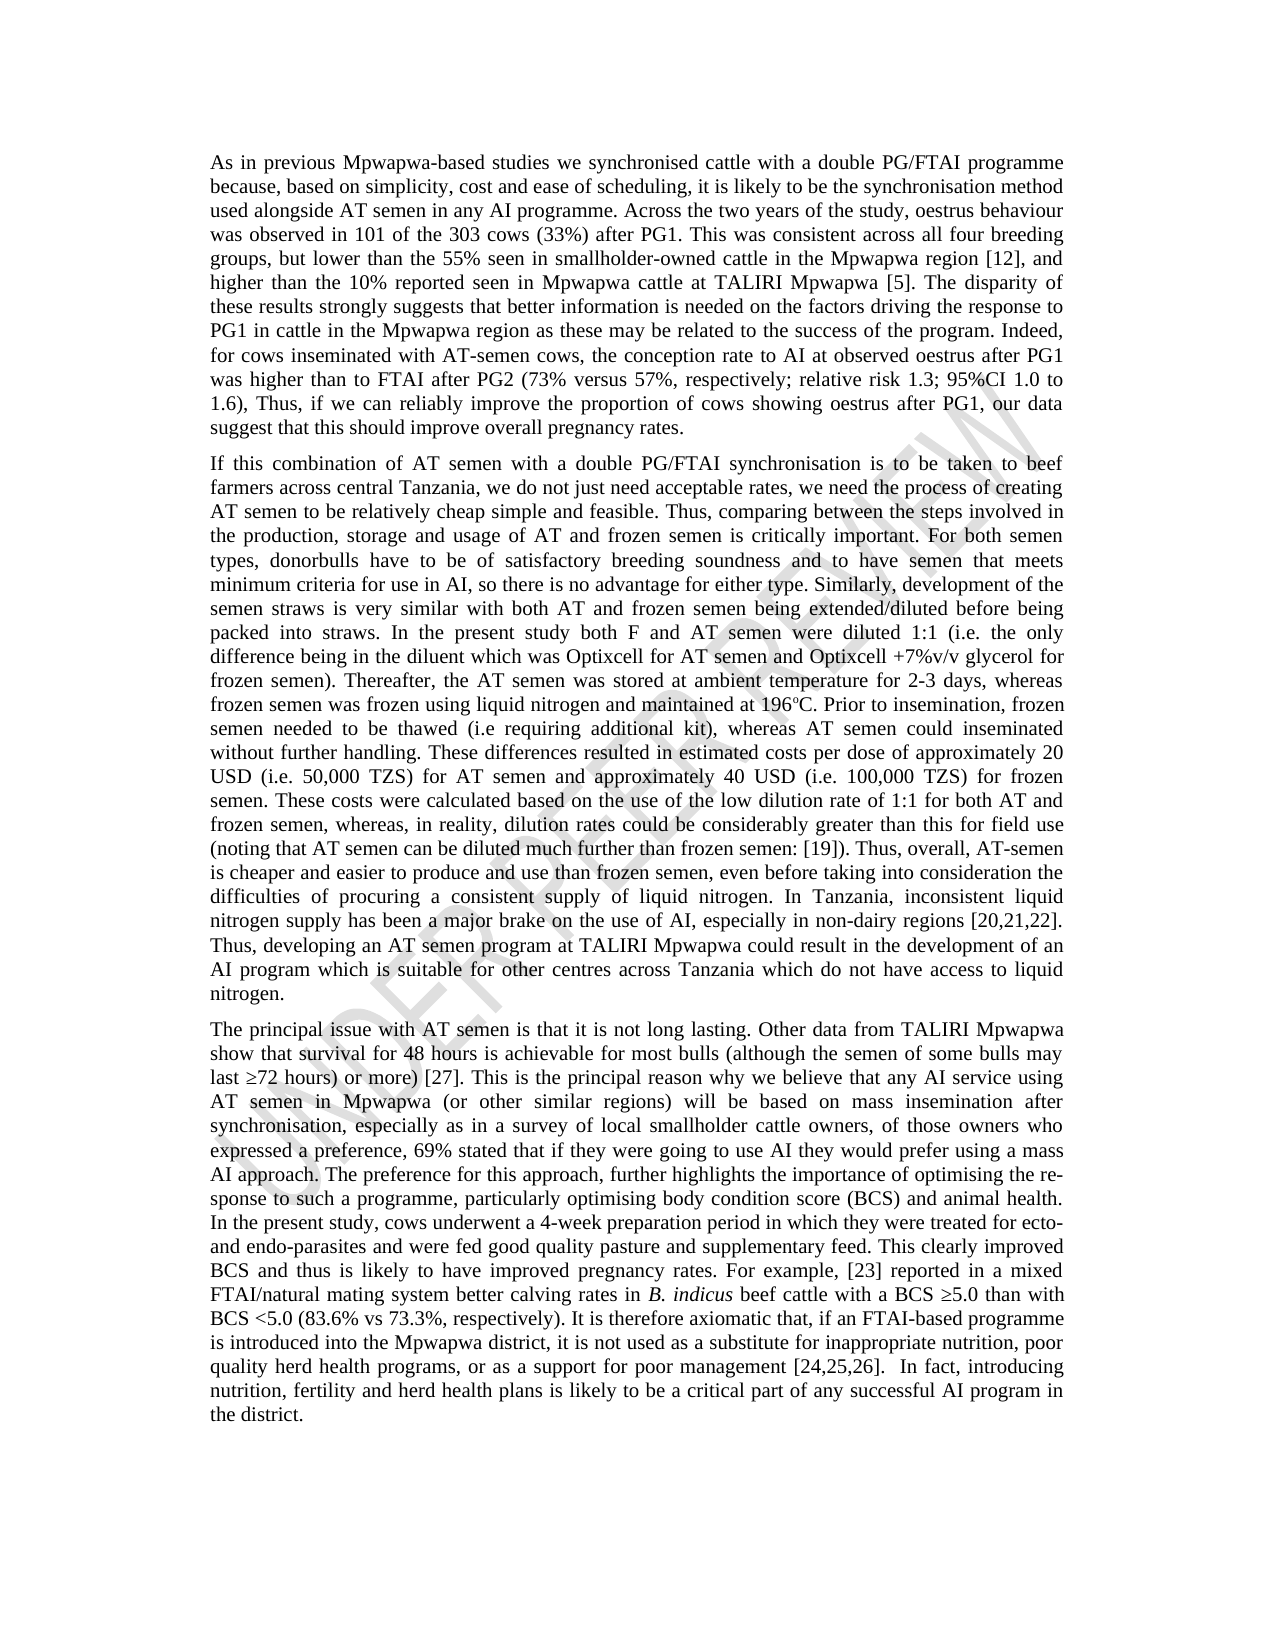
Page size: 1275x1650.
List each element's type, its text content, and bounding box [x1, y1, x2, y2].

text As in previous Mpwapwa-based studies we synchronised cattle with a double PG/FTAI programme because, based on simplicity, cost and ease of scheduling, it is likely to be the synchronisation method used alongside AT semen in any AI programme. Across the two years of the study, oestrus behaviour was observed in 101 of the 303 cows (33%) after PG1. This was consistent across all four breeding groups, but lower than the 55% seen in smallholder-owned cattle in the Mpwapwa region [12], and higher than the 10% reported seen in Mpwapwa cattle at TALIRI Mpwapwa [5]. The disparity of these results strongly suggests that better information is needed on the factors driving the response to PG1 in cattle in the Mpwapwa region as these may be related to the success of the program. Indeed, for cows inseminated with AT-semen cows, the conception rate to AI at observed oestrus after PG1 was higher than to FTAI after PG2 (73% versus 57%, respectively; relative risk 1.3; 95%CI 1.0 to 1.6), Thus, if we can reliably improve the proportion of cows showing oestrus after PG1, our data suggest that this should improve overall pregnancy rates. [210, 150, 1065, 439]
text The principal issue with AT semen is that it is not long lasting. Other data from TALIRI Mpwapwa show that survival for 48 hours is achievable for most bulls (although the semen of some bulls may last ≥72 hours) or more) [27]. This is the principal reason why we believe that any AI service using AT semen in Mpwapwa (or other similar regions) will be based on mass insemination after synchronisation, especially as in a survey of local smallholder cattle owners, of those owners who expressed a preference, 69% stated that if they were going to use AI they would prefer using a mass AI approach. The preference for this approach, further highlights the importance of optimising the re-sponse to such a programme, particularly optimising body condition score (BCS) and animal health. In the present study, cows underwent a 4-week preparation period in which they were treated for ecto- and endo-parasites and were fed good quality pasture and supplementary feed. This clearly improved BCS and thus is likely to have improved pregnancy rates. For example, [23] reported in a mixed FTAI/natural mating system better calving rates in B. indicus beef cattle with a BCS ≥5.0 than with BCS ˂5.0 (83.6% vs 73.3%, respectively). It is therefore axiomatic that, if an FTAI-based programme is introduced into the Mpwapwa district, it is not used as a substitute for inappropriate nutrition, poor quality herd health programs, or as a support for poor management [24,25,26]. In fact, introducing nutrition, fertility and herd health plans is likely to be a critical part of any successful AI program in the district. [210, 1017, 1065, 1426]
text If this combination of AT semen with a double PG/FTAI synchronisation is to be taken to beef farmers across central Tanzania, we do not just need acceptable rates, we need the process of creating AT semen to be relatively cheap simple and feasible. Thus, comparing between the steps involved in the production, storage and usage of AT and frozen semen is critically important. For both semen types, donorbulls have to be of satisfactory breeding soundness and to have semen that meets minimum criteria for use in AI, so there is no advantage for either type. Similarly, development of the semen straws is very similar with both AT and frozen semen being extended/diluted before being packed into straws. In the present study both F and AT semen were diluted 1:1 (i.e. the only difference being in the diluent which was Optixcell for AT semen and Optixcell +7%v/v glycerol for frozen semen). Thereafter, the AT semen was stored at ambient temperature for 2-3 days, whereas frozen semen was frozen using liquid nitrogen and maintained at 196oC. Prior to insemination, frozen semen needed to be thawed (i.e requiring additional kit), whereas AT semen could inseminated without further handling. These differences resulted in estimated costs per dose of approximately 20 USD (i.e. 50,000 TZS) for AT semen and approximately 40 USD (i.e. 100,000 TZS) for frozen semen. These costs were calculated based on the use of the low dilution rate of 1:1 for both AT and frozen semen, whereas, in reality, dilution rates could be considerably greater than this for field use (noting that AT semen can be diluted much further than frozen semen: [19]). Thus, overall, AT-semen is cheaper and easier to produce and use than frozen semen, even before taking into consideration the difficulties of procuring a consistent supply of liquid nitrogen. In Tanzania, inconsistent liquid nitrogen supply has been a major brake on the use of AI, especially in non-dairy regions [20,21,22]. Thus, developing an AT semen program at TALIRI Mpwapwa could result in the development of an AI program which is suitable for other centres across Tanzania which do not have access to liquid nitrogen. [210, 451, 1065, 1005]
